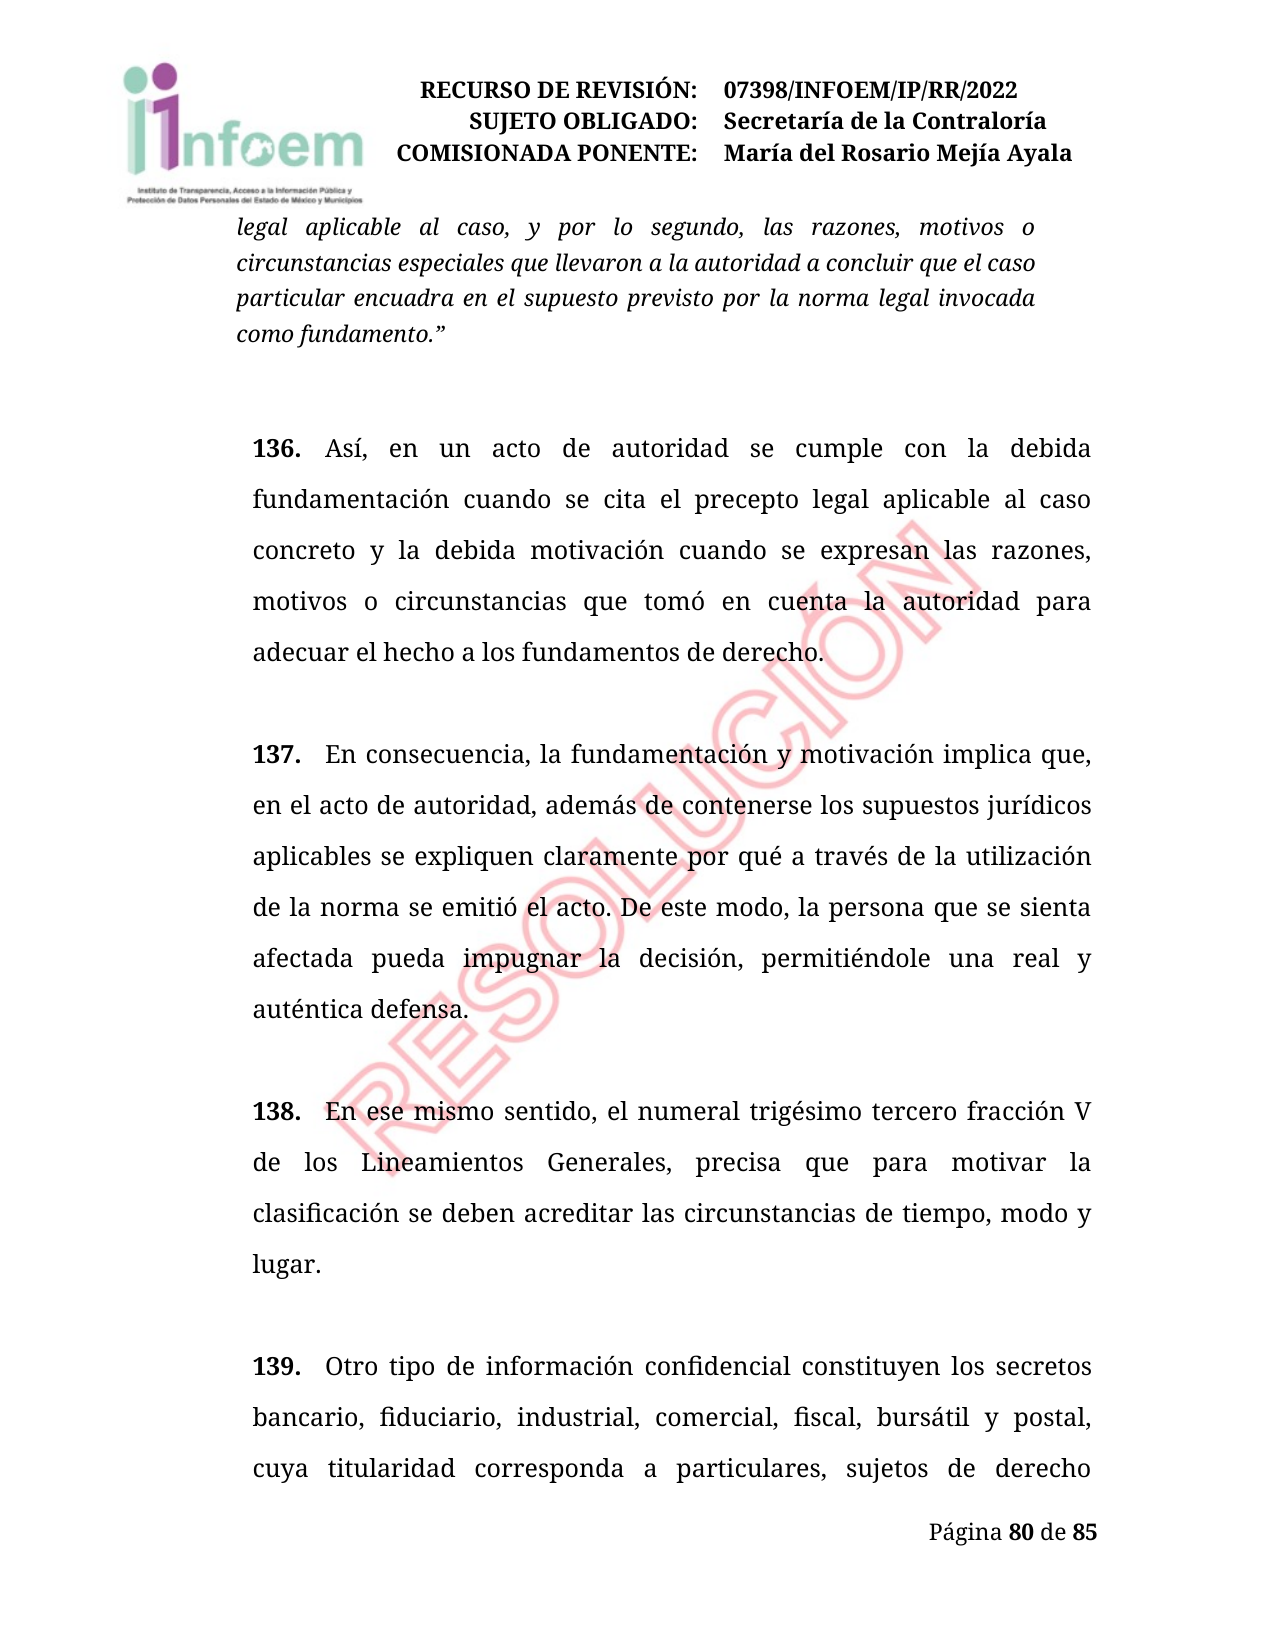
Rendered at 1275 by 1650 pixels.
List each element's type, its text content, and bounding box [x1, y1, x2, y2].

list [252, 1349, 1092, 1485]
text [236, 211, 1039, 349]
list En consecuencia, la fundamentación y motivación implica que, en el acto de autoridad, además de contenerse los supuestos jurídicos aplicables se expliquen claramente por qué a través de la utilización de la norma se emitió el acto. De este modo, la persona que se sienta afectada pueda impugnar la decisión, permitiéndole una real y auténtica defensa. [252, 737, 1092, 1026]
picture [5, 3, 1268, 1648]
list En ese mismo sentido, el numeral trigésimo tercero fracción V de los Lineamientos Generales, precisa que para motivar la clasificación se deben acreditar las circunstancias de tiempo, modo y lugar. [252, 1094, 1092, 1281]
list Así, en un acto de autoridad se cumple con la debida fundamentación cuando se cita el precepto legal aplicable al caso concreto y la debida motivación cuando se expresan las razones, motivos o circunstancias que tomó en cuenta la autoridad para adecuar el hecho a los fundamentos de derecho. [252, 430, 1092, 668]
